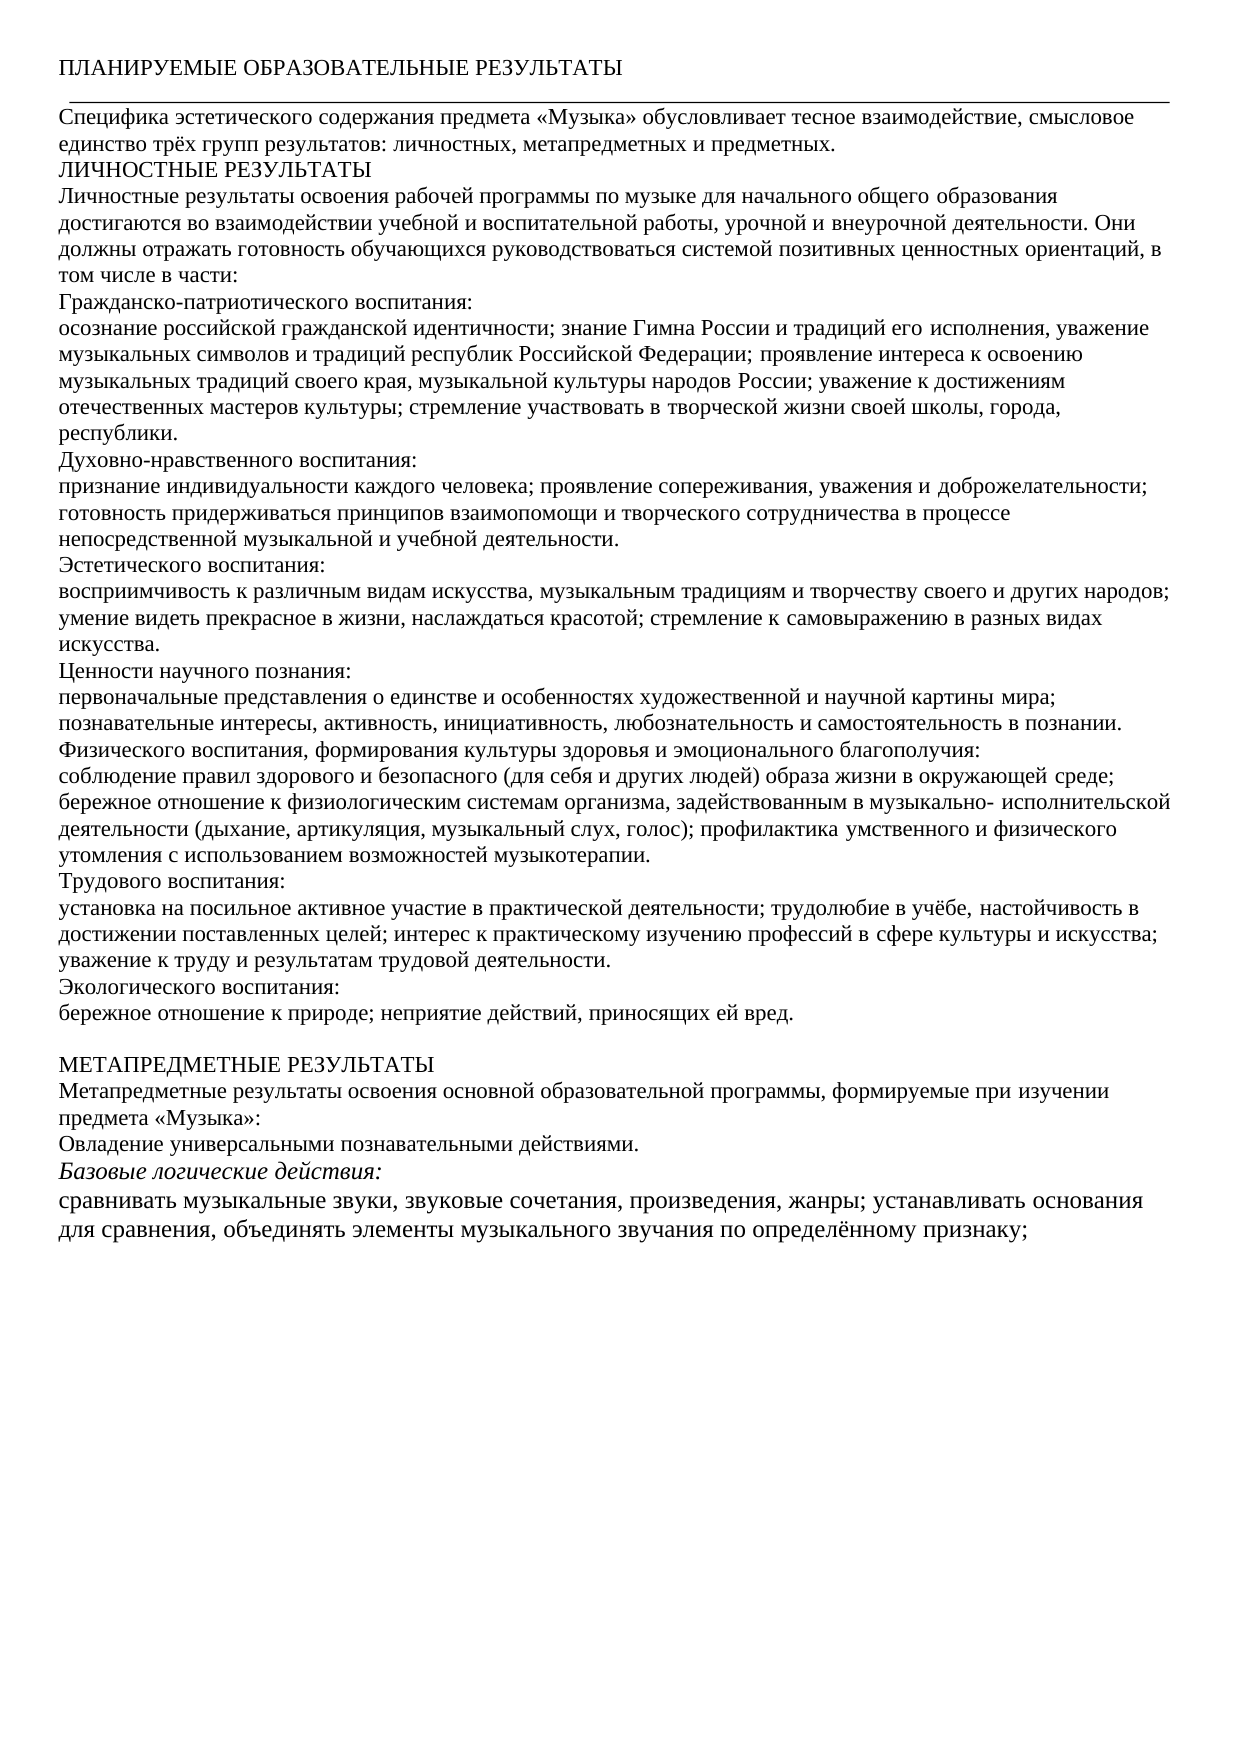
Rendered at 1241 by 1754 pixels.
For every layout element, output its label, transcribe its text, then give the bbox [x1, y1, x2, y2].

text Специфика эстетического содержания предмета «Музыка» обусловливает тесное взаимодействие, смысловое единство трёх групп результатов: личностных, метапредметных и предметных. [58, 81, 1182, 156]
text Ценности научного познания: [58, 657, 1182, 683]
text восприимчивость к различным видам искусства, музыкальным традициям и творчеству своего и других народов; умение видеть прекрасное в жизни, наслаждаться красотой; стремление к самовыражению в разных видах искусства. [58, 578, 1182, 657]
text соблюдение правил здорового и безопасного (для себя и других людей) образа жизни в окружающей среде; бережное отношение к физиологическим системам организма, задействованным в музыкально- исполнительской деятельности (дыхание, артикуляция, музыкальный слух, голос); профилактика умственного и физического утомления с использованием возможностей музыкотерапии. [58, 762, 1182, 867]
text Базовые логические действия: [58, 1156, 1182, 1185]
text осознание российской гражданской идентичности; знание Гимна России и традиций его исполнения, уважение музыкальных символов и традиций республик Российской Федерации; проявление интереса к освоению музыкальных традиций своего края, музыкальной культуры народов России; уважение к достижениям отечественных мастеров культуры; стремление участвовать в творческой жизни своей школы, города, республики. [58, 314, 1182, 446]
text первоначальные представления о единстве и особенностях художественной и научной картины мира; познавательные интересы, активность, инициативность, любознательность и самостоятельность в познании. [58, 683, 1182, 736]
text Экологического воспитания: [58, 973, 1182, 999]
text МЕТАПРЕДМЕТНЫЕ РЕЗУЛЬТАТЫ [58, 1051, 1182, 1077]
text установка на посильное активное участие в практической деятельности; трудолюбие в учёбе, настойчивость в достижении поставленных целей; интерес к практическому изучению профессий в сфере культуры и искусства; уважение к труду и результатам трудовой деятельности. [58, 894, 1182, 973]
text признание индивидуальности каждого человека; проявление сопереживания, уважения и доброжелательности; готовность придерживаться принципов взаимопомощи и творческого сотрудничества в процессе непосредственной музыкальной и учебной деятельности. [58, 472, 1182, 551]
text сравнивать музыкальные звуки, звуковые сочетания, произведения, жанры; устанавливать основания для сравнения, объединять элементы музыкального звучания по определённому признаку; [58, 1185, 1182, 1242]
text Гражданско-патриотического воспитания: [58, 288, 1182, 314]
text Духовно-нравственного воспитания: [58, 446, 1182, 472]
text Личностные результаты освоения рабочей программы по музыке для начального общего образования достигаются во взаимодействии учебной и воспитательной работы, урочной и внеурочной деятельности. Они должны отражать готовность обучающихся руководствоваться системой позитивных ценностных ориентаций, в том числе в части: [58, 182, 1182, 288]
text Физического воспитания, формирования культуры здоровья и эмоционального благополучия: [58, 736, 1182, 762]
text бережное отношение к природе; неприятие действий, приносящих ей вред. [58, 999, 1182, 1026]
text Овладение универсальными познавательными действиями. [58, 1130, 1182, 1156]
text Трудового воспитания: [58, 867, 1182, 894]
text ПЛАНИРУЕМЫЕ ОБРАЗОВАТЕЛЬНЫЕ РЕЗУЛЬТАТЫ [58, 54, 1182, 81]
text Эстетического воспитания: [58, 551, 1182, 578]
text Метапредметные результаты освоения основной образовательной программы, формируемые при изучении предмета «Музыка»: [58, 1077, 1182, 1130]
text ЛИЧНОСТНЫЕ РЕЗУЛЬТАТЫ [58, 156, 1182, 182]
